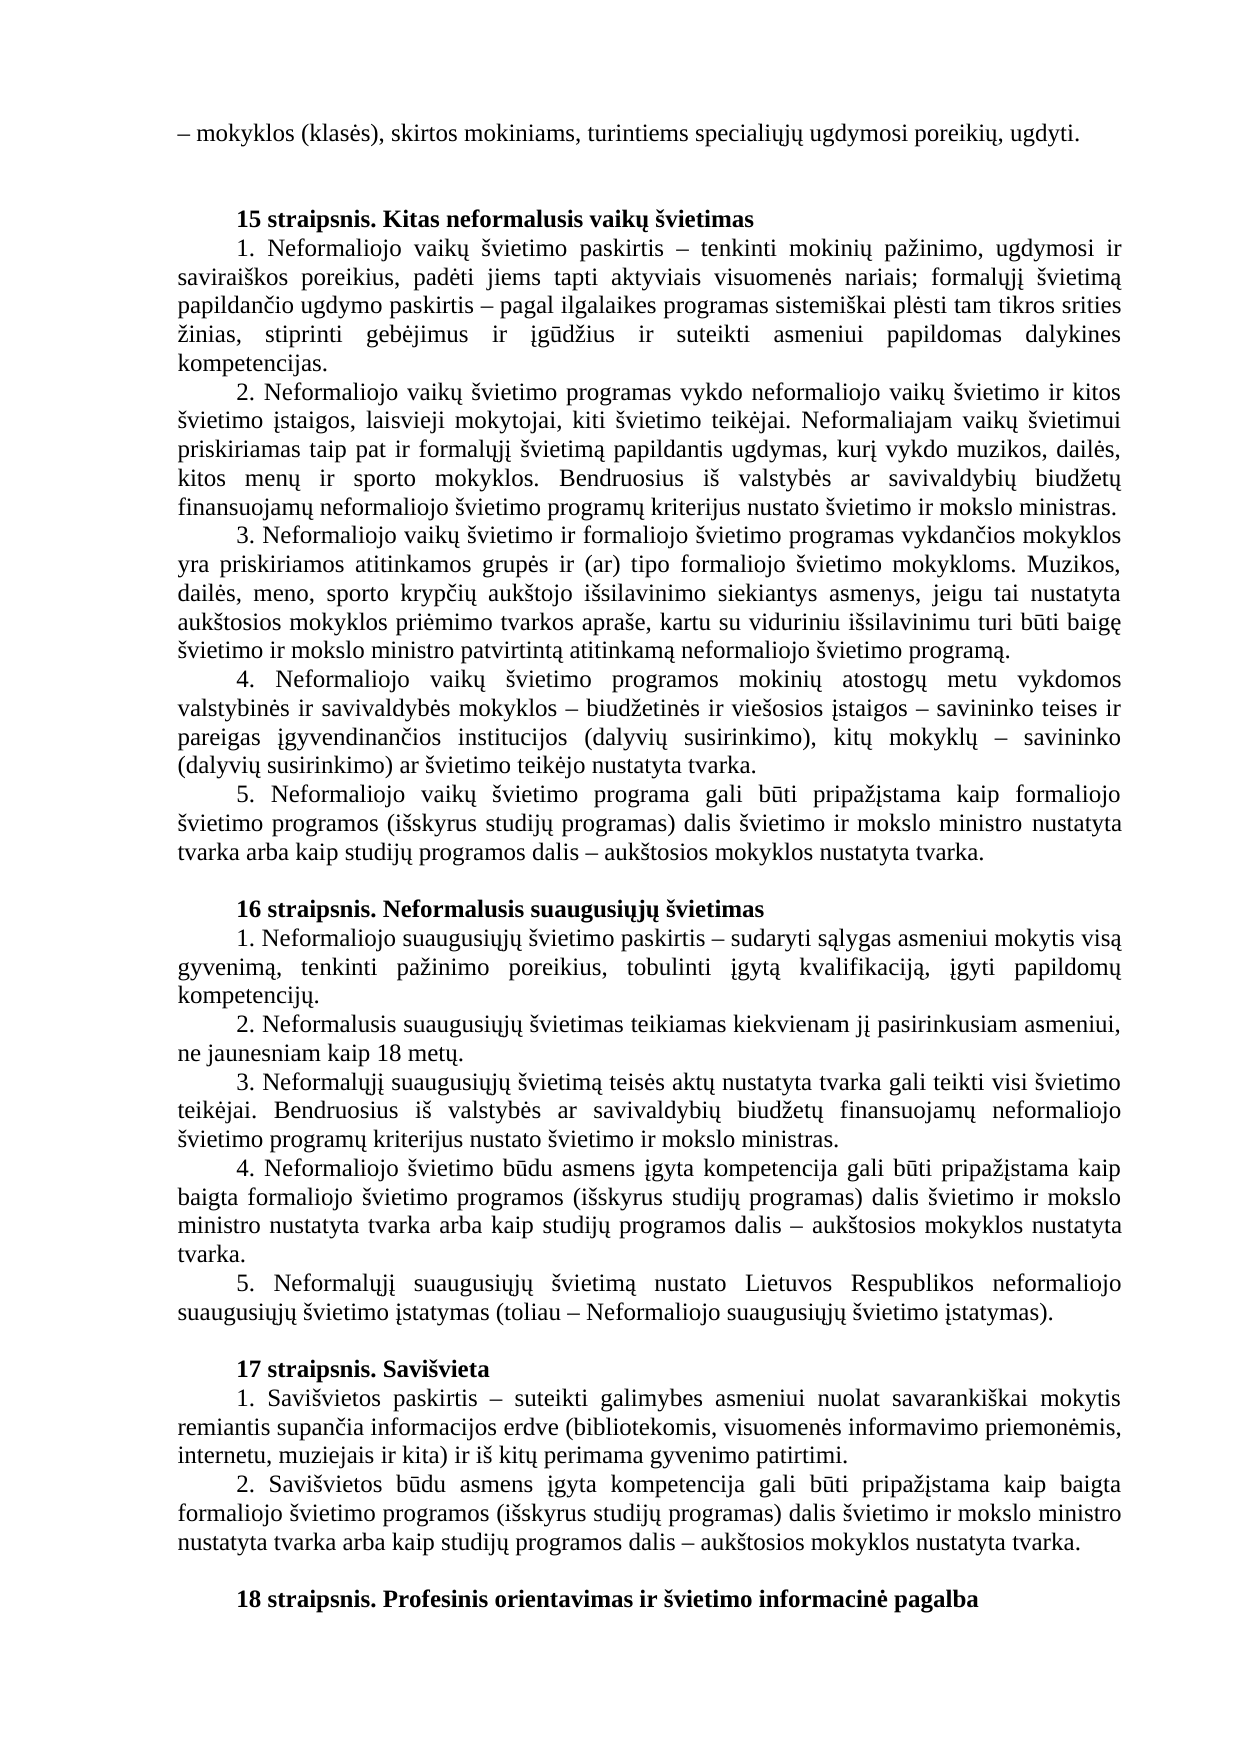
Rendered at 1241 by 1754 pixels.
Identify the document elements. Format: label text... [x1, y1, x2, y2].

text 16 straipsnis. Neformalusis suaugusiųjų švietimas [177, 894, 1122, 923]
text 3. Neformaliojo vaikų švietimo ir formaliojo švietimo programas vykdančios mokyklos yra priskiriamos atitinkamos grupės ir (ar) tipo formaliojo švietimo mokykloms. Muzikos, dailės, meno, sporto krypčių aukštojo išsilavinimo siekiantys asmenys, jeigu tai nustatyta aukštosios mokyklos priėmimo tvarkos apraše, kartu su viduriniu išsilavinimu turi būti baigę švietimo ir mokslo ministro patvirtintą atitinkamą neformaliojo švietimo programą. [177, 521, 1122, 664]
text 4. Neformaliojo švietimo būdu asmens įgyta kompetencija gali būti pripažįstama kaip baigta formaliojo švietimo programos (išskyrus studijų programas) dalis švietimo ir mokslo ministro nustatyta tvarka arba kaip studijų programos dalis – aukštosios mokyklos nustatyta tvarka. [177, 1153, 1122, 1268]
text 2. Neformaliojo vaikų švietimo programas vykdo neformaliojo vaikų švietimo ir kitos švietimo įstaigos, laisvieji mokytojai, kiti švietimo teikėjai. Neformaliajam vaikų švietimui priskiriamas taip pat ir formalųjį švietimą papildantis ugdymas, kurį vykdo muzikos, dailės, kitos menų ir sporto mokyklos. Bendruosius iš valstybės ar savivaldybių biudžetų finansuojamų neformaliojo švietimo programų kriterijus nustato švietimo ir mokslo ministras. [177, 377, 1122, 521]
text 17 straipsnis. Savišvieta [177, 1354, 1122, 1383]
text 18 straipsnis. Profesinis orientavimas ir švietimo informacinė pagalba [177, 1584, 1122, 1613]
text 15 straipsnis. Kitas neformalusis vaikų švietimas [177, 204, 1122, 233]
text 5. Neformaliojo vaikų švietimo programa gali būti pripažįstama kaip formaliojo švietimo programos (išskyrus studijų programas) dalis švietimo ir mokslo ministro nustatyta tvarka arba kaip studijų programos dalis – aukštosios mokyklos nustatyta tvarka. [177, 779, 1122, 866]
text 1. Neformaliojo suaugusiųjų švietimo paskirtis – sudaryti sąlygas asmeniui mokytis visą gyvenimą, tenkinti pažinimo poreikius, tobulinti įgytą kvalifikaciją, įgyti papildomų kompetencijų. [177, 923, 1122, 1009]
text 4. Neformaliojo vaikų švietimo programos mokinių atostogų metu vykdomos valstybinės ir savivaldybės mokyklos – biudžetinės ir viešosios įstaigos – savininko teises ir pareigas įgyvendinančios institucijos (dalyvių susirinkimo), kitų mokyklų – savininko (dalyvių susirinkimo) ar švietimo teikėjo nustatyta tvarka. [177, 664, 1122, 779]
text 3. Neformalųjį suaugusiųjų švietimą teisės aktų nustatyta tvarka gali teikti visi švietimo teikėjai. Bendruosius iš valstybės ar savivaldybių biudžetų finansuojamų neformaliojo švietimo programų kriterijus nustato švietimo ir mokslo ministras. [177, 1067, 1122, 1153]
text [177, 118, 1122, 147]
text 5. Neformalųjį suaugusiųjų švietimą nustato Lietuvos Respublikos neformaliojo suaugusiųjų švietimo įstatymas (toliau – Neformaliojo suaugusiųjų švietimo įstatymas). [177, 1268, 1122, 1326]
text 2. Savišvietos būdu asmens įgyta kompetencija gali būti pripažįstama kaip baigta formaliojo švietimo programos (išskyrus studijų programas) dalis švietimo ir mokslo ministro nustatyta tvarka arba kaip studijų programos dalis – aukštosios mokyklos nustatyta tvarka. [177, 1469, 1122, 1556]
text 1. Savišvietos paskirtis – suteikti galimybes asmeniui nuolat savarankiškai mokytis remiantis supančia informacijos erdve (bibliotekomis, visuomenės informavimo priemonėmis, internetu, muziejais ir kita) ir iš kitų perimama gyvenimo patirtimi. [177, 1383, 1122, 1469]
text 2. Neformalusis suaugusiųjų švietimas teikiamas kiekvienam jį pasirinkusiam asmeniui, ne jaunesniam kaip 18 metų. [177, 1009, 1122, 1067]
text 1. Neformaliojo vaikų švietimo paskirtis – tenkinti mokinių pažinimo, ugdymosi ir saviraiškos poreikius, padėti jiems tapti aktyviais visuomenės nariais; formalųjį švietimą papildančio ugdymo paskirtis – pagal ilgalaikes programas sistemiškai plėsti tam tikros srities žinias, stiprinti gebėjimus ir įgūdžius ir suteikti asmeniui papildomas dalykines kompetencijas. [177, 233, 1122, 377]
